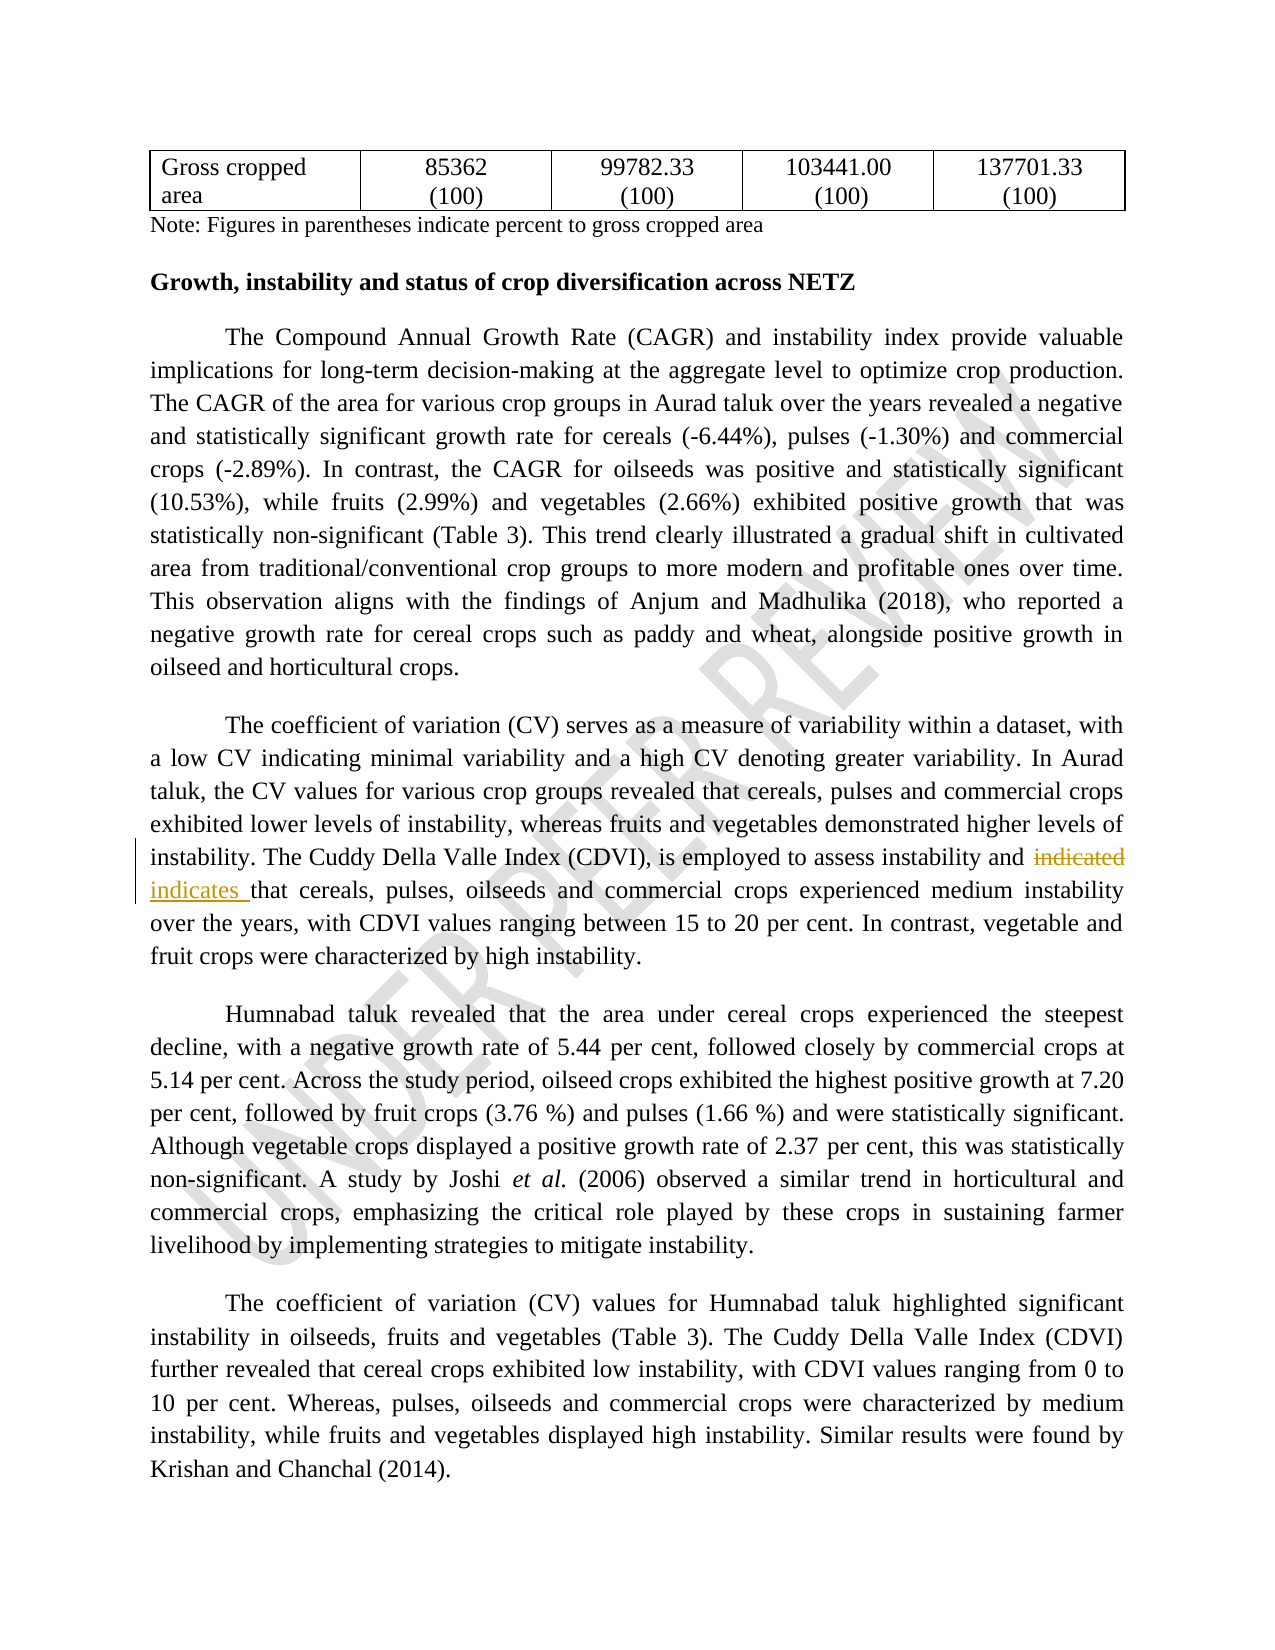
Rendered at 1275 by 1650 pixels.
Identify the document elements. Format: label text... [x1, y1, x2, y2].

text Note: Figures in parentheses indicate percent to gross cropped area [150, 211, 1125, 237]
text Humnabad taluk revealed that the area under cereal crops experienced the steepest decline, with a negative growth rate of 5.44 per cent, followed closely by commercial crops at 5.14 per cent. Across the study period, oilseed crops exhibited the highest positive growth at 7.20 per cent, followed by fruit crops (3.76 %) and pulses (1.66 %) and were statistically significant. Although vegetable crops displayed a positive growth rate of 2.37 per cent, this was statistically non-significant. A study by Joshi et al. (2006) observed a similar trend in horticultural and commercial crops, emphasizing the critical role played by these crops in sustaining farmer livelihood by implementing strategies to mitigate instability. [150, 999, 1125, 1259]
table_cell 103441.00 (100) [743, 151, 933, 210]
text The coefficient of variation (CV) values for Humnabad taluk highlighted significant instability in oilseeds, fruits and vegetables (Table 3). The Cuddy Della Valle Index (CDVI) further revealed that cereal crops exhibited low instability, with CDVI values ranging from 0 to 10 per cent. Whereas, pulses, oilseeds and commercial crops were characterized by medium instability, while fruits and vegetables displayed high instability. Similar results were found by Krishan and Chanchal (2014). [150, 1288, 1125, 1482]
table_cell 99782.33 (100) [552, 151, 742, 210]
table_cell 137701.33 (100) [934, 151, 1124, 210]
text The coefficient of variation (CV) serves as a measure of variability within a dataset, with a low CV indicating minimal variability and a high CV denoting greater variability. In Aurad taluk, the CV values for various crop groups revealed that cereals, pulses and commercial crops exhibited lower levels of instability, whereas fruits and vegetables demonstrated higher levels of instability. The Cuddy Della Valle Index (CDVI), is employed to assess instability and that cereals, pulses, oilseeds and commercial crops experienced medium instability over the years, with CDVI values ranging between 15 to 20 per cent. In contrast, vegetable and fruit crops were characterized by high instability. [150, 710, 1125, 970]
table_cell Gross cropped area [151, 151, 360, 210]
text The Compound Annual Growth Rate (CAGR) and instability index provide valuable implications for long-term decision-making at the aggregate level to optimize crop production. The CAGR of the area for various crop groups in Aurad taluk over the years revealed a negative and statistically significant growth rate for cereals (-6.44%), pulses (-1.30%) and commercial crops (-2.89%). In contrast, the CAGR for oilseeds was positive and statistically significant (10.53%), while fruits (2.99%) and vegetables (2.66%) exhibited positive growth that was statistically non-significant (Table 3). This trend clearly illustrated a gradual shift in cultivated area from traditional/conventional crop groups to more modern and profitable ones over time. This observation aligns with the findings of Anjum and Madhulika (2018), who reported a negative growth rate for cereal crops such as paddy and wheat, alongside positive growth in oilseed and horticultural crops. [150, 322, 1125, 681]
list Growth, instability and status of crop diversification across NETZ [150, 267, 1125, 295]
table_cell 85362 (100) [361, 151, 551, 210]
